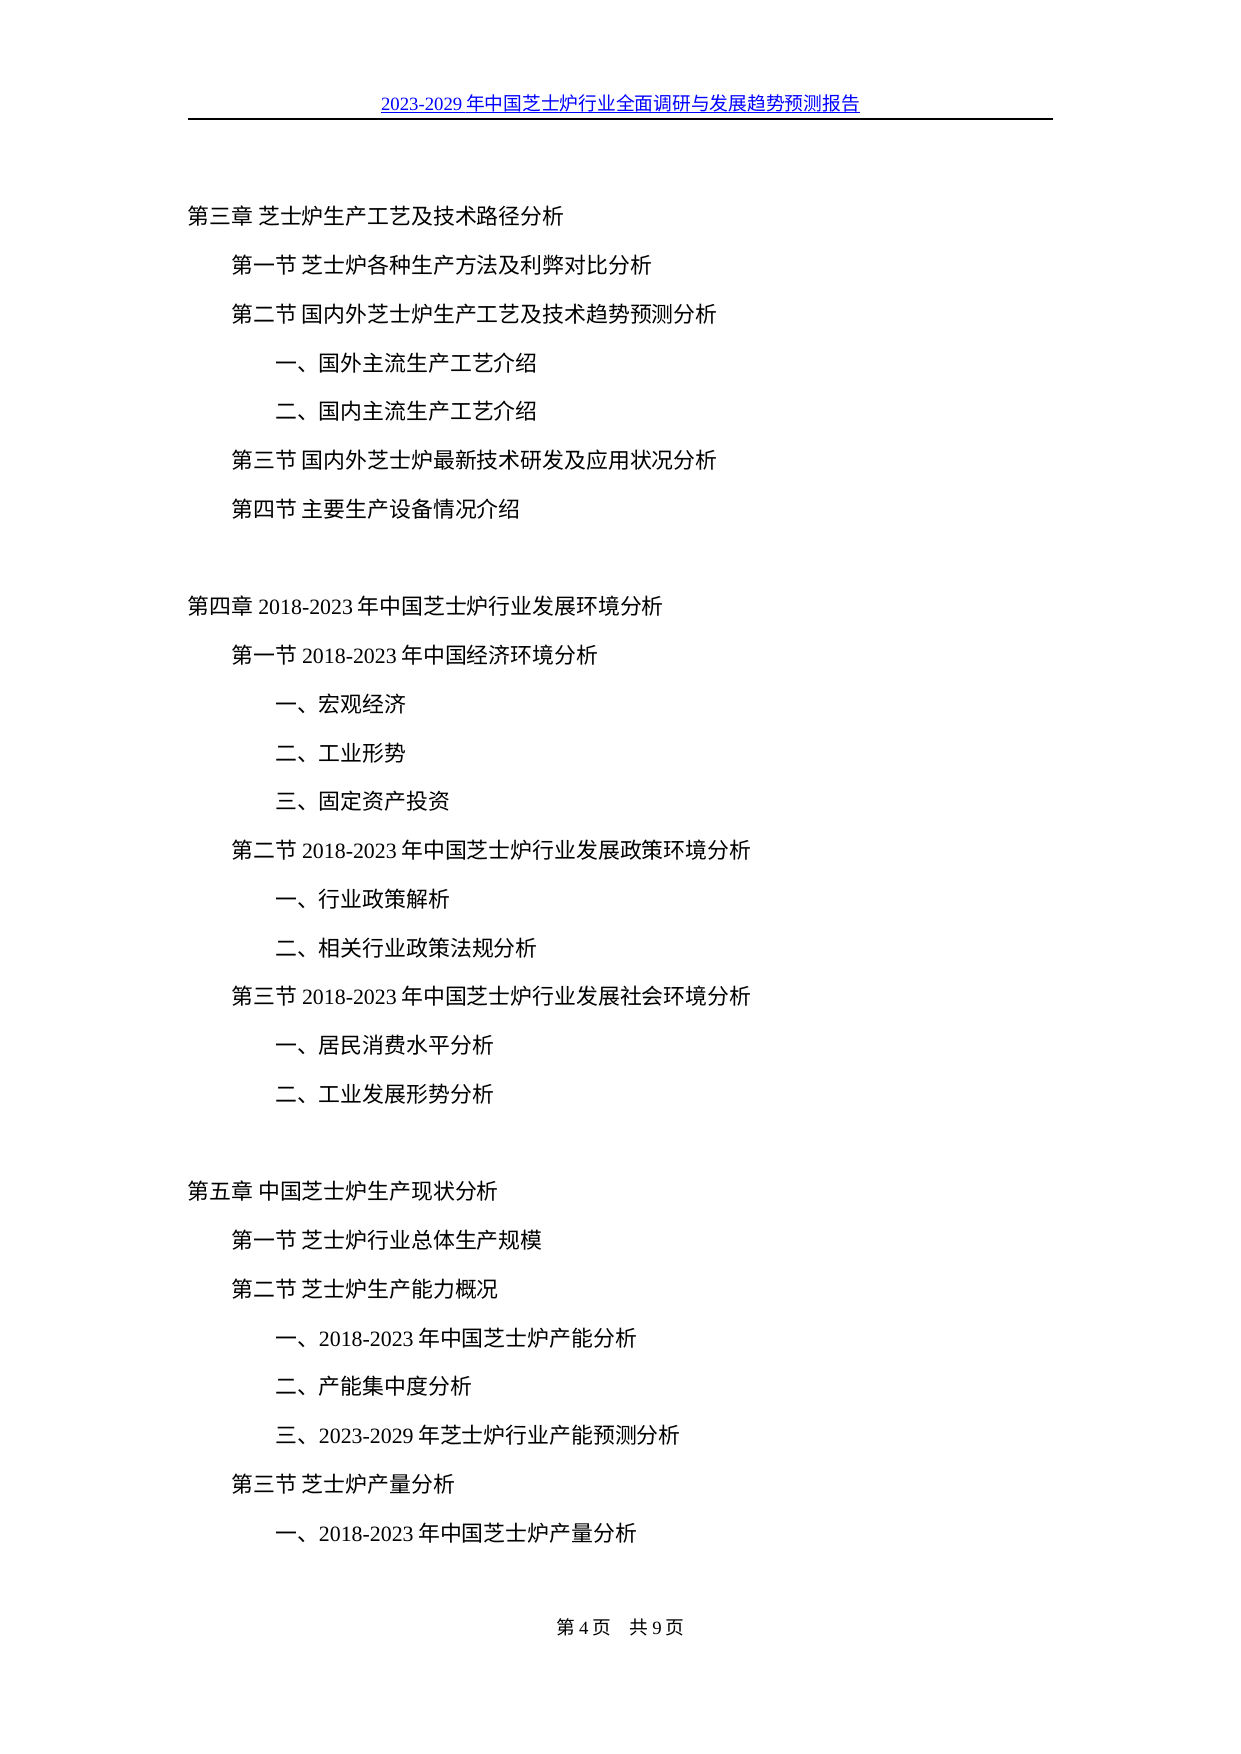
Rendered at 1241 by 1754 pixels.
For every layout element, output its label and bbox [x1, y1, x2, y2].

text [187, 150, 1053, 1548]
